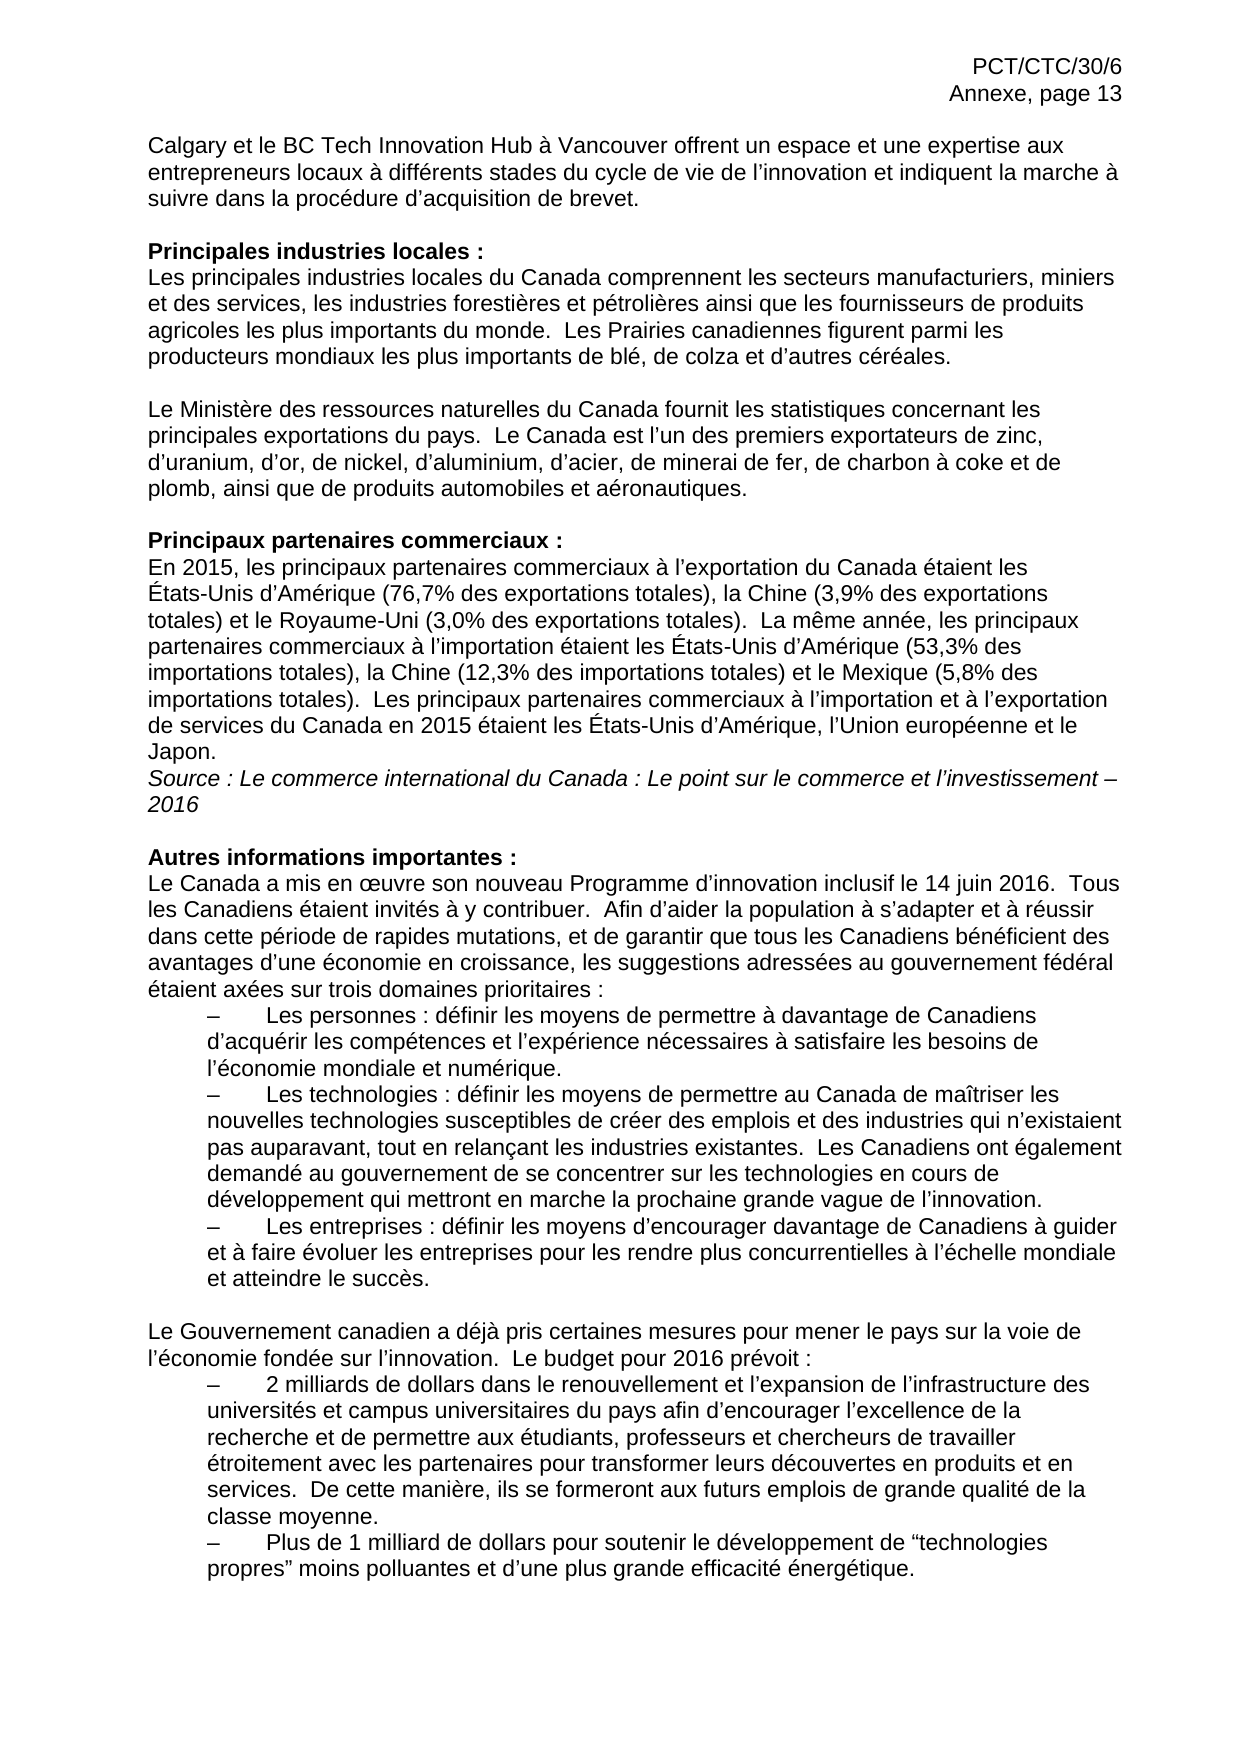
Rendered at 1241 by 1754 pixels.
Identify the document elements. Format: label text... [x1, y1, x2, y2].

text Principaux partenaires commerciaux : [148, 527, 1122, 554]
text – Plus de 1 milliard de dollars pour soutenir le développement de “technologies propres” moins polluantes et d’une plus grande efficacité énergétique. [207, 1529, 1122, 1582]
text Le Gouvernement canadien a déjà pris certaines mesures pour mener le pays sur la voie de l’économie fondée sur l’innovation. Le budget pour 2016 prévoit : [148, 1318, 1122, 1371]
text – Les personnes : définir les moyens de permettre à davantage de Canadiens d’acquérir les compétences et l’expérience nécessaires à satisfaire les besoins de l’économie mondiale et numérique. [207, 1002, 1122, 1081]
text – Les technologies : définir les moyens de permettre au Canada de maîtriser les nouvelles technologies susceptibles de créer des emplois et des industries qui n’existaient pas auparavant, tout en relançant les industries existantes. Les Canadiens ont également demandé au gouvernement de se concentrer sur les technologies en cours de développement qui mettront en marche la prochaine grande vague de l’innovation. [207, 1081, 1122, 1213]
text Source : Le commerce international du Canada : Le point sur le commerce et l’investissement – 2016 [148, 765, 1122, 817]
text Le Ministère des ressources naturelles du Canada fournit les statistiques concernant les principales exportations du pays. Le Canada est l’un des premiers exportateurs de zinc, d’uranium, d’or, de nickel, d’aluminium, d’acier, de minerai de fer, de charbon à coke et de plomb, ainsi que de produits automobiles et aéronautiques. [148, 396, 1122, 501]
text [148, 132, 1122, 211]
text En 2015, les principaux partenaires commerciaux à l’exportation du Canada étaient les États-Unis d’Amérique (76,7% des exportations totales), la Chine (3,9% des exportations totales) et le Royaume-Uni (3,0% des exportations totales). La même année, les principaux partenaires commerciaux à l’importation étaient les États-Unis d’Amérique (53,3% des importations totales), la Chine (12,3% des importations totales) et le Mexique (5,8% des importations totales). Les principaux partenaires commerciaux à l’importation et à l’exportation de services du Canada en 2015 étaient les États-Unis d’Amérique, l’Union européenne et le Japon. [148, 554, 1122, 765]
text – 2 milliards de dollars dans le renouvellement et l’expansion de l’infrastructure des universités et campus universitaires du pays afin d’encourager l’excellence de la recherche et de permettre aux étudiants, professeurs et chercheurs de travailler étroitement avec les partenaires pour transformer leurs découvertes en produits et en services. De cette manière, ils se formeront aux futurs emplois de grande qualité de la classe moyenne. [207, 1371, 1122, 1529]
text Autres informations importantes : [148, 844, 1122, 870]
text Les principales industries locales du Canada comprennent les secteurs manufacturiers, miniers et des services, les industries forestières et pétrolières ainsi que les fournisseurs de produits agricoles les plus importants du monde. Les Prairies canadiennes figurent parmi les producteurs mondiaux les plus importants de blé, de colza et d’autres céréales. [148, 264, 1122, 369]
text Principales industries locales : [148, 238, 1122, 264]
text Le Canada a mis en œuvre son nouveau Programme d’innovation inclusif le 14 juin 2016. Tous les Canadiens étaient invités à y contribuer. Afin d’aider la population à s’adapter et à réussir dans cette période de rapides mutations, et de garantir que tous les Canadiens bénéficient des avantages d’une économie en croissance, les suggestions adressées au gouvernement fédéral étaient axées sur trois domaines prioritaires : [148, 870, 1122, 1002]
text – Les entreprises : définir les moyens d’encourager davantage de Canadiens à guider et à faire évoluer les entreprises pour les rendre plus concurrentielles à l’échelle mondiale et atteindre le succès. [207, 1213, 1122, 1292]
